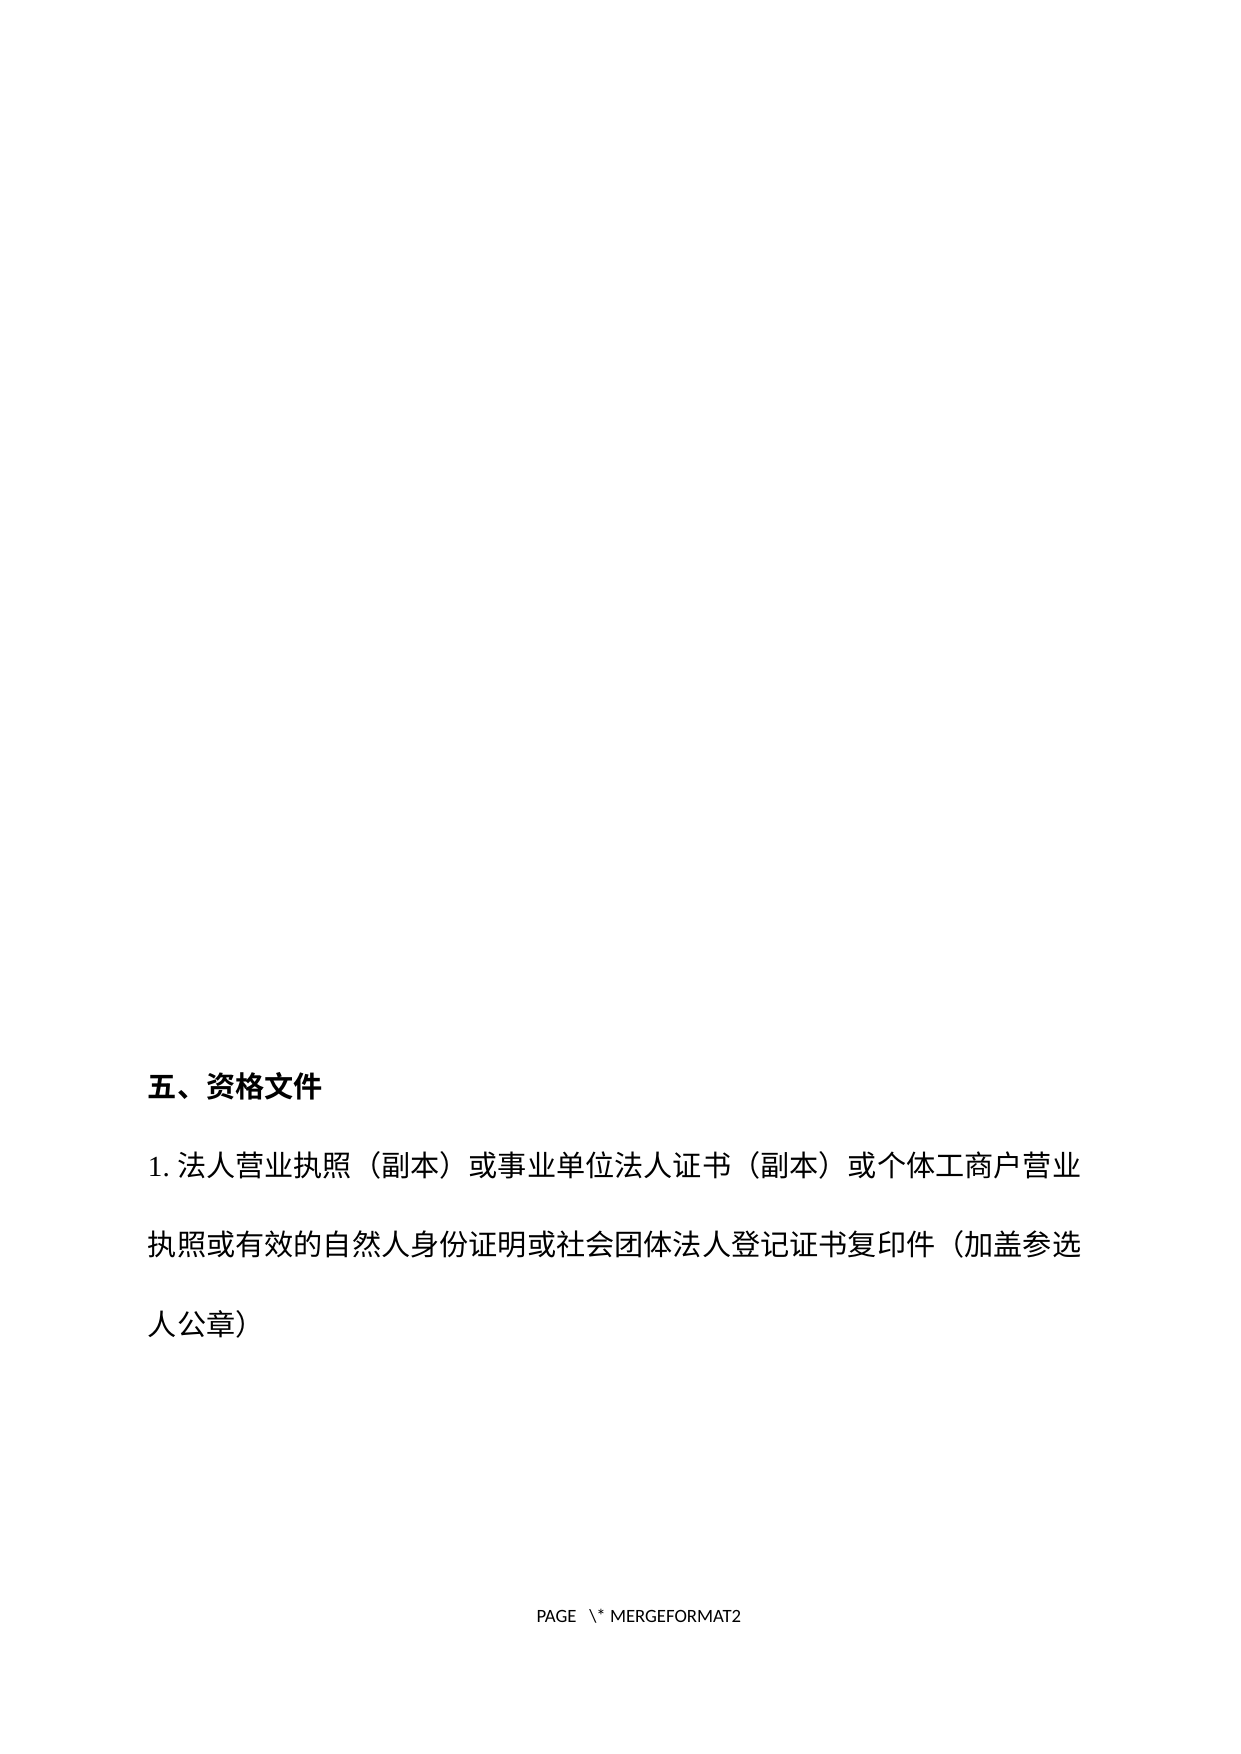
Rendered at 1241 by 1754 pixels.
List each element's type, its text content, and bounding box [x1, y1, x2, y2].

text 1. 法人营业执照（副本）或事业单位法人证书（副本）或个体工商户营业执照或有效的自然人身份证明或社会团体法人登记证书复印件（加盖参选人公章） [148, 1124, 1092, 1362]
text 五、资格文件 [148, 1044, 1092, 1124]
